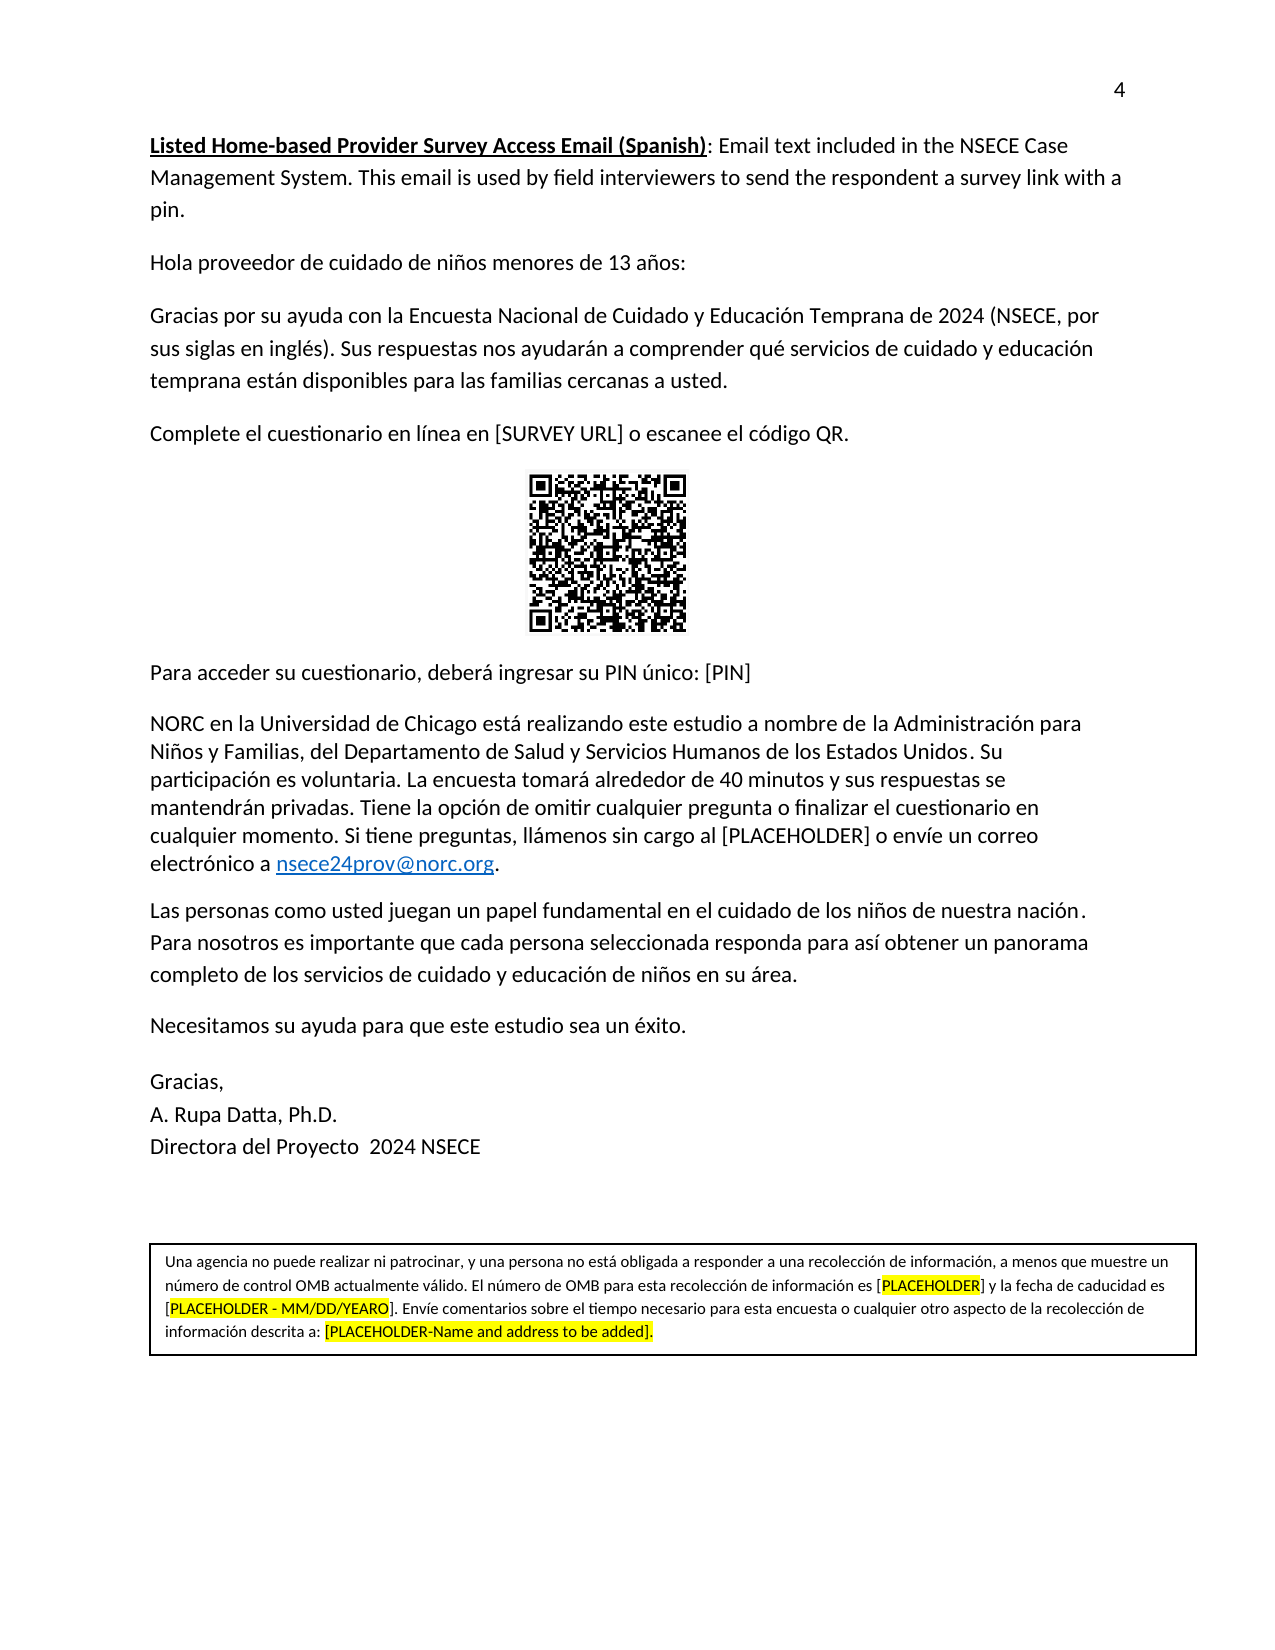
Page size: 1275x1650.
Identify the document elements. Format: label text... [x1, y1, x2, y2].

text Listed Home-based Provider Survey Access Email (Spanish): Email text included in the NSECE Case Management System. This email is used by field interviewers to send the respondent a survey link with a pin. [150, 131, 1125, 223]
text Gracias, [150, 1067, 1125, 1096]
text Para acceder su cuestionario, deberá ingresar su PIN único: [PIN] [150, 658, 1125, 686]
text NORC en la Universidad de Chicago está realizando este estudio a nombre de la Administración para Niños y Familias, del Departamento de Salud y Servicios Humanos de los Estados Unidos. Su participación es voluntaria. La encuesta tomará alrededor de 40 minutos y sus respuestas se mantendrán privadas. Tiene la opción de omitir cualquier pregunta o finalizar el cuestionario en cualquier momento. Si tiene preguntas, llámenos sin cargo al [PLACEHOLDER] o envíe un correo electrónico a nsece24prov@norc.org. [150, 709, 1125, 877]
picture [525, 469, 690, 636]
text Directora del Proyecto 2024 NSECE [150, 1132, 1125, 1160]
text Hola proveedor de cuidado de niños menores de 13 años: [150, 248, 1125, 276]
text Necesitamos su ayuda para que este estudio sea un éxito. [150, 1011, 1125, 1039]
text A. Rupa Datta, Ph.D. [150, 1100, 1125, 1128]
text Gracias por su ayuda con la Encuesta Nacional de Cuidado y Educación Temprana de 2024 (NSECE, por sus siglas en inglés). Sus respuestas nos ayudarán a comprender qué servicios de cuidado y educación temprana están disponibles para las familias cercanas a usted. [150, 301, 1125, 394]
text Complete el cuestionario en línea en [SURVEY URL] o escanee el código QR. [150, 419, 1125, 447]
text Las personas como usted juegan un papel fundamental en el cuidado de los niños de nuestra nación. Para nosotros es importante que cada persona seleccionada responda para así obtener un panorama completo de los servicios de cuidado y educación de niños en su área. [150, 896, 1125, 988]
